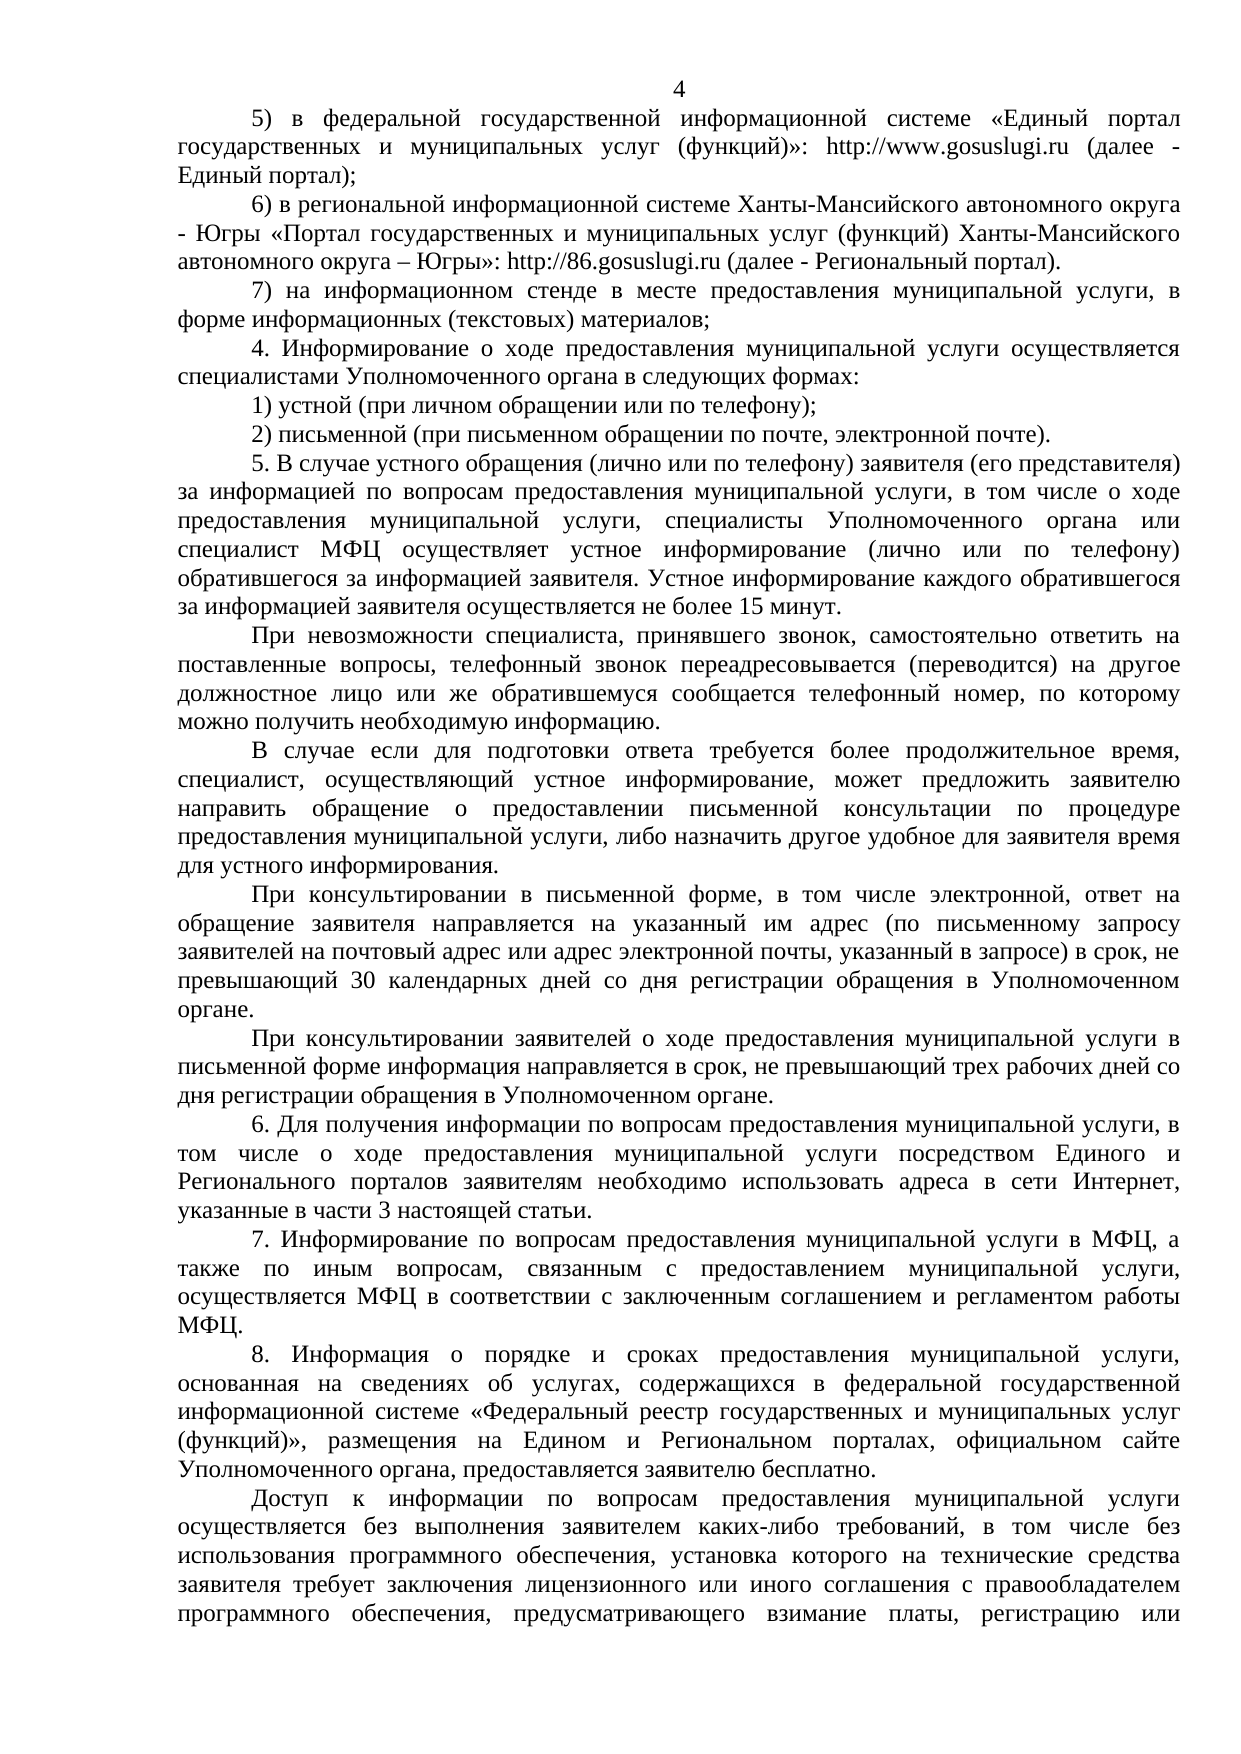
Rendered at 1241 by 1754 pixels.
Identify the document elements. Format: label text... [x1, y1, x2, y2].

text 7. Информирование по вопросам предоставления муниципальной услуги в МФЦ, а также по иным вопросам, связанным с предоставлением муниципальной услуги, осуществляется МФЦ в соответствии с заключенным соглашением и регламентом работы МФЦ. [177, 1224, 1181, 1339]
text 6. Для получения информации по вопросам предоставления муниципальной услуги, в том числе о ходе предоставления муниципальной услуги посредством Единого и Регионального порталов заявителям необходимо использовать адреса в сети Интернет, указанные в части 3 настоящей статьи. [177, 1109, 1181, 1224]
text 8. Информация о порядке и сроках предоставления муниципальной услуги, основанная на сведениях об услугах, содержащихся в федеральной государственной информационной системе «Федеральный реестр государственных и муниципальных услуг (функций)», размещения на Едином и Региональном порталах, официальном сайте Уполномоченного органа, предоставляется заявителю бесплатно. [177, 1339, 1181, 1483]
text 1) устной (при личном обращении или по телефону); [177, 390, 1181, 419]
text 7) на информационном стенде в месте предоставления муниципальной услуги, в форме информационных (текстовых) материалов; [177, 275, 1181, 333]
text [177, 1483, 1181, 1626]
text При консультировании заявителей о ходе предоставления муниципальной услуги в письменной форме информация направляется в срок, не превышающий трех рабочих дней со дня регистрации обращения в Уполномоченном органе. [177, 1023, 1181, 1109]
text 4. Информирование о ходе предоставления муниципальной услуги осуществляется специалистами Уполномоченного органа в следующих формах: [177, 333, 1181, 390]
text 5) в федеральной государственной информационной системе «Единый портал государственных и муниципальных услуг (функций)»: http://www.gosuslugi.ru (далее - Единый портал); [177, 103, 1181, 189]
text 6) в региональной информационной системе Ханты-Мансийского автономного округа - Югры «Портал государственных и муниципальных услуг (функций) Ханты-Мансийского автономного округа – Югры»: http://86.gosuslugi.ru (далее - Региональный портал). [177, 189, 1181, 275]
text При консультировании в письменной форме, в том числе электронной, ответ на обращение заявителя направляется на указанный им адрес (по письменному запросу заявителей на почтовый адрес или адрес электронной почты, указанный в запросе) в срок, не превышающий 30 календарных дней со дня регистрации обращения в Уполномоченном органе. [177, 879, 1181, 1023]
text В случае если для подготовки ответа требуется более продолжительное время, специалист, осуществляющий устное информирование, может предложить заявителю направить обращение о предоставлении письменной консультации по процедуре предоставления муниципальной услуги, либо назначить другое удобное для заявителя время для устного информирования. [177, 735, 1181, 879]
text 2) письменной (при письменном обращении по почте, электронной почте). [177, 419, 1181, 448]
text 5. В случае устного обращения (лично или по телефону) заявителя (его представителя) за информацией по вопросам предоставления муниципальной услуги, в том числе о ходе предоставления муниципальной услуги, специалисты Уполномоченного органа или специалист МФЦ осуществляет устное информирование (лично или по телефону) обратившегося за информацией заявителя. Устное информирование каждого обратившегося за информацией заявителя осуществляется не более 15 минут. [177, 448, 1181, 620]
text При невозможности специалиста, принявшего звонок, самостоятельно ответить на поставленные вопросы, телефонный звонок переадресовывается (переводится) на другое должностное лицо или же обратившемуся сообщается телефонный номер, по которому можно получить необходимую информацию. [177, 620, 1181, 735]
